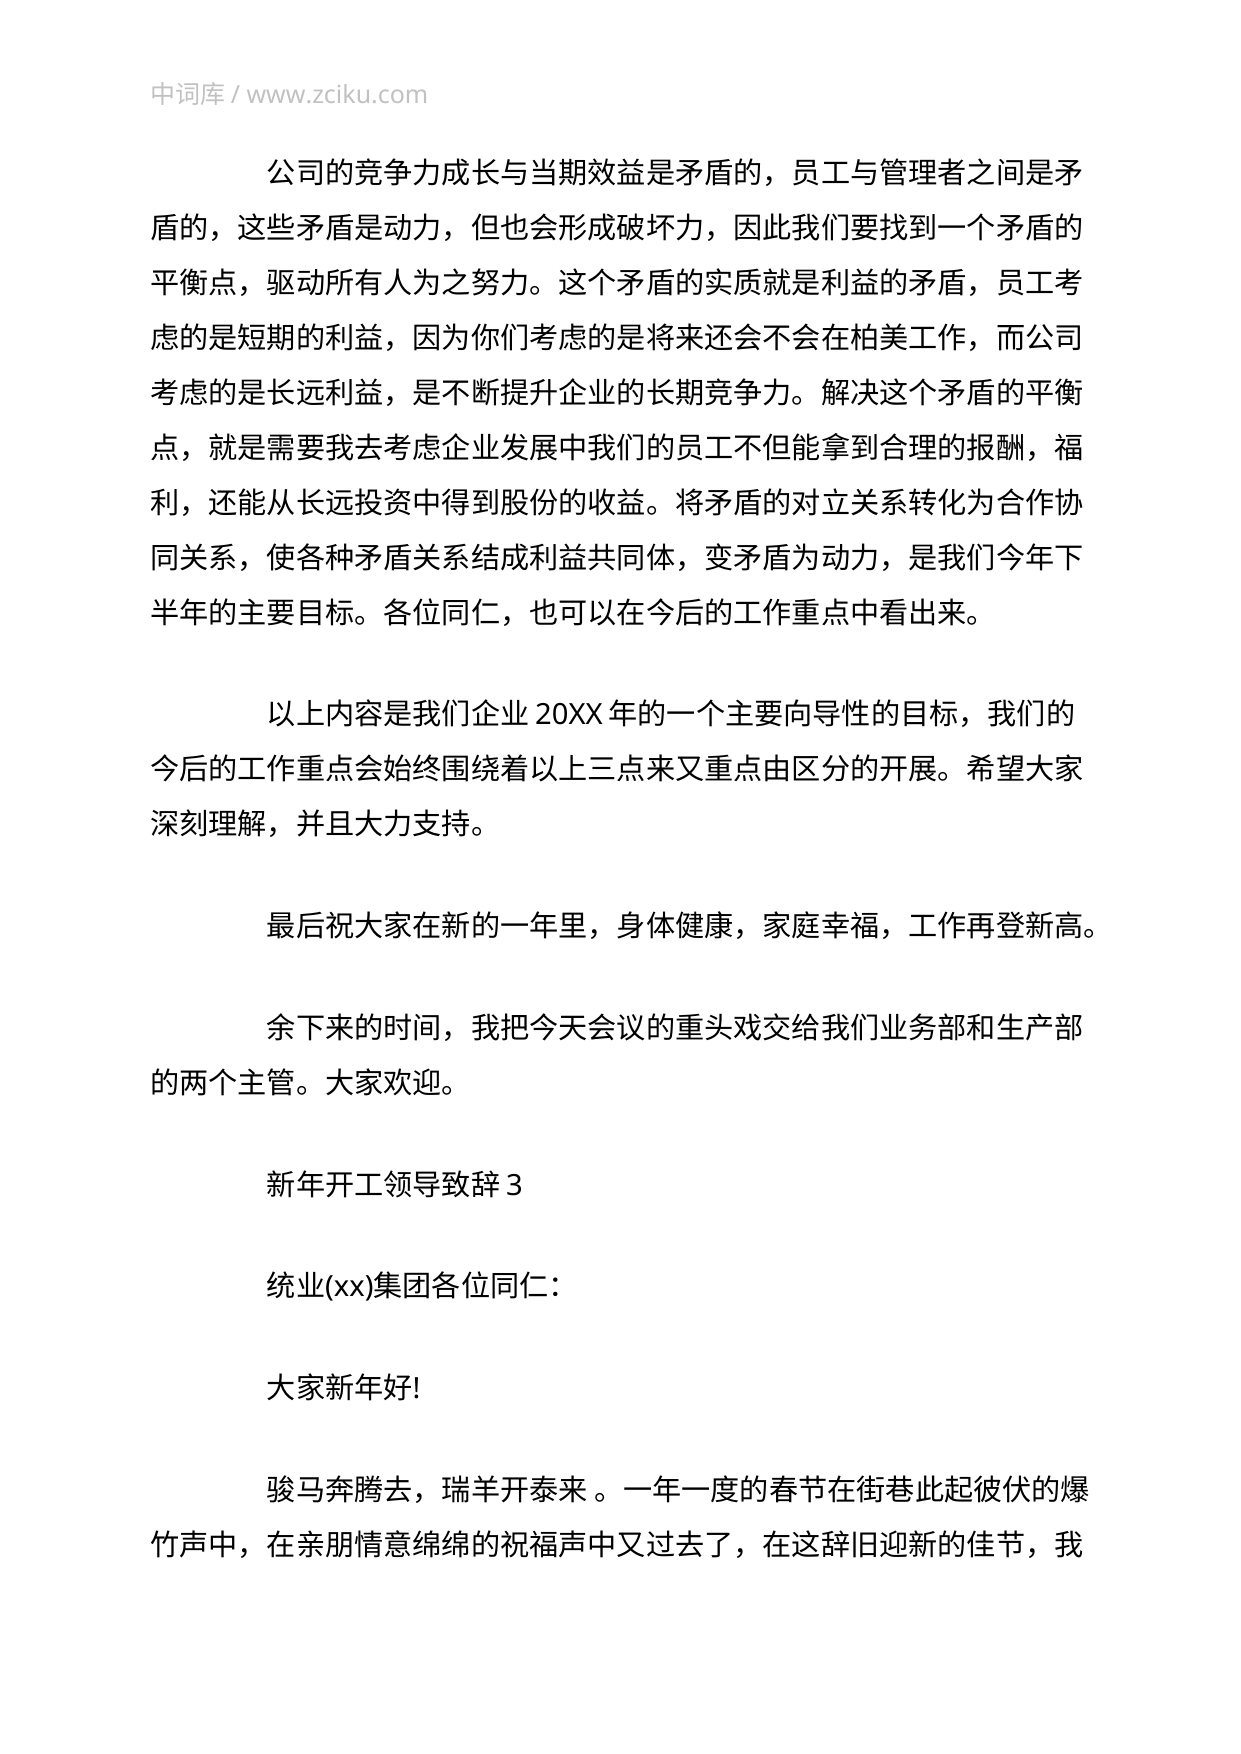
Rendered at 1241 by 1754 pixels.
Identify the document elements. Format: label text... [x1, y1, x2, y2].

text 新年开工领导致辞3 [150, 1161, 1090, 1203]
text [150, 1467, 1090, 1564]
text 公司的竞争力成长与当期效益是矛盾的，员工与管理者之间是矛盾的，这些矛盾是动力，但也会形成破坏力，因此我们要找到一个矛盾的平衡点，驱动所有人为之努力。这个矛盾的实质就是利益的矛盾，员工考虑的是短期的利益，因为你们考虑的是将来还会不会在柏美工作，而公司考虑的是长远利益，是不断提升企业的长期竞争力。解决这个矛盾的平衡点，就是需要我去考虑企业发展中我们的员工不但能拿到合理的报酬，福利，还能从长远投资中得到股份的收益。将矛盾的对立关系转化为合作协同关系，使各种矛盾关系结成利益共同体，变矛盾为动力，是我们今年下半年的主要目标。各位同仁，也可以在今后的工作重点中看出来。 [150, 150, 1090, 631]
text 余下来的时间，我把今天会议的重头戏交给我们业务部和生产部的两个主管。大家欢迎。 [150, 1004, 1090, 1102]
text 统业(xx)集团各位同仁： [150, 1263, 1090, 1305]
text 最后祝大家在新的一年里，身体健康，家庭幸福，工作再登新高。 [150, 903, 1090, 945]
text 以上内容是我们企业20XX年的一个主要向导性的目标，我们的今后的工作重点会始终围绕着以上三点来又重点由区分的开展。希望大家深刻理解，并且大力支持。 [150, 691, 1090, 843]
text 大家新年好! [150, 1365, 1090, 1407]
